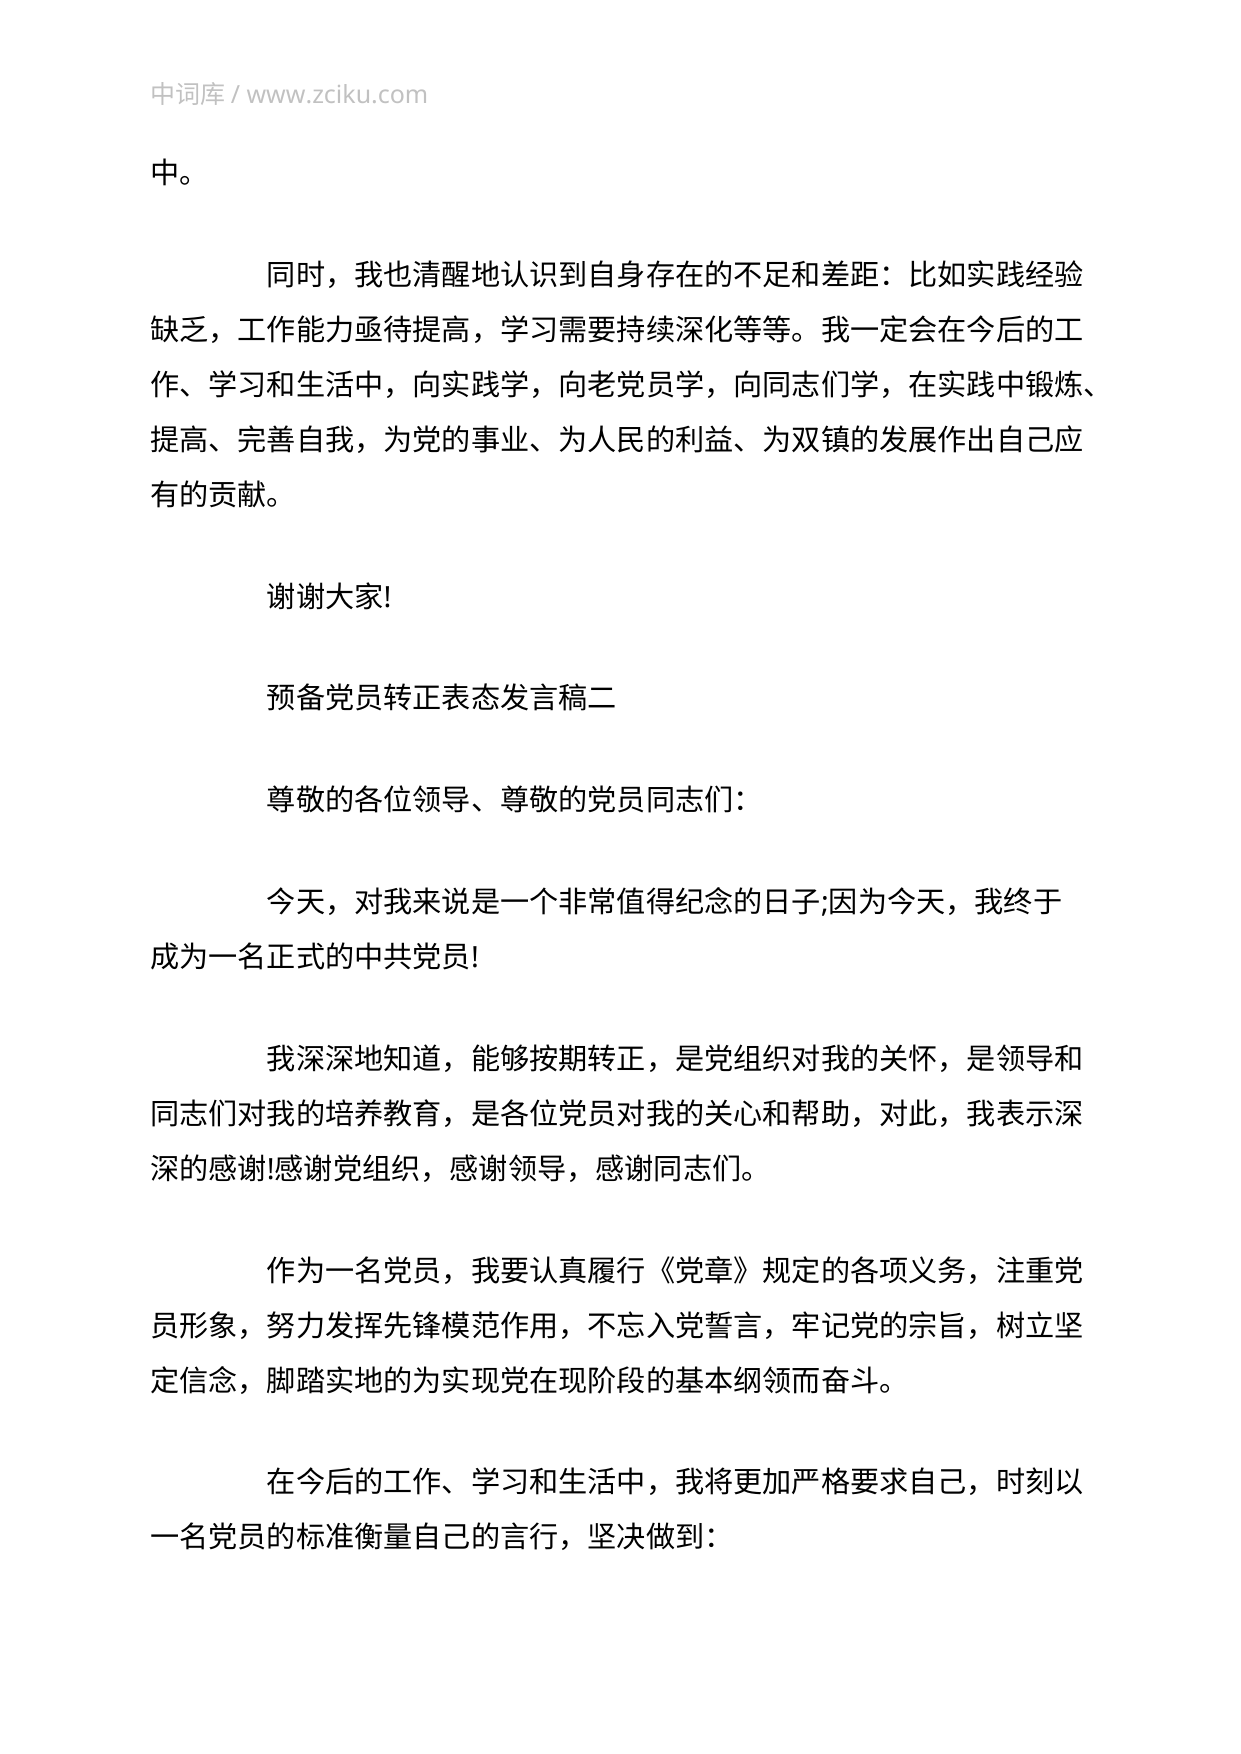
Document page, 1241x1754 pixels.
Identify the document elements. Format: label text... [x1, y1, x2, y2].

text 今天，对我来说是一个非常值得纪念的日子;因为今天，我终于成为一名正式的中共党员! [150, 879, 1090, 976]
text 我深深地知道，能够按期转正，是党组织对我的关怀，是领导和同志们对我的培养教育，是各位党员对我的关心和帮助，对此，我表示深深的感谢!感谢党组织，感谢领导，感谢同志们。 [150, 1036, 1090, 1188]
text 谢谢大家! [150, 573, 1090, 616]
text 作为一名党员，我要认真履行《党章》规定的各项义务，注重党员形象，努力发挥先锋模范作用，不忘入党誓言，牢记党的宗旨，树立坚定信念，脚踏实地的为实现党在现阶段的基本纲领而奋斗。 [150, 1247, 1090, 1399]
text 同时，我也清醒地认识到自身存在的不足和差距：比如实践经验缺乏，工作能力亟待提高，学习需要持续深化等等。我一定会在今后的工作、学习和生活中，向实践学，向老党员学，向同志们学，在实践中锻炼、提高、完善自我，为党的事业、为人民的利益、为双镇的发展作出自己应有的贡献。 [150, 252, 1090, 514]
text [150, 150, 1090, 192]
text 在今后的工作、学习和生活中，我将更加严格要求自己，时刻以一名党员的标准衡量自己的言行，坚决做到： [150, 1459, 1090, 1556]
text 尊敬的各位领导、尊敬的党员同志们： [150, 777, 1090, 819]
text 预备党员转正表态发言稿二 [150, 675, 1090, 717]
